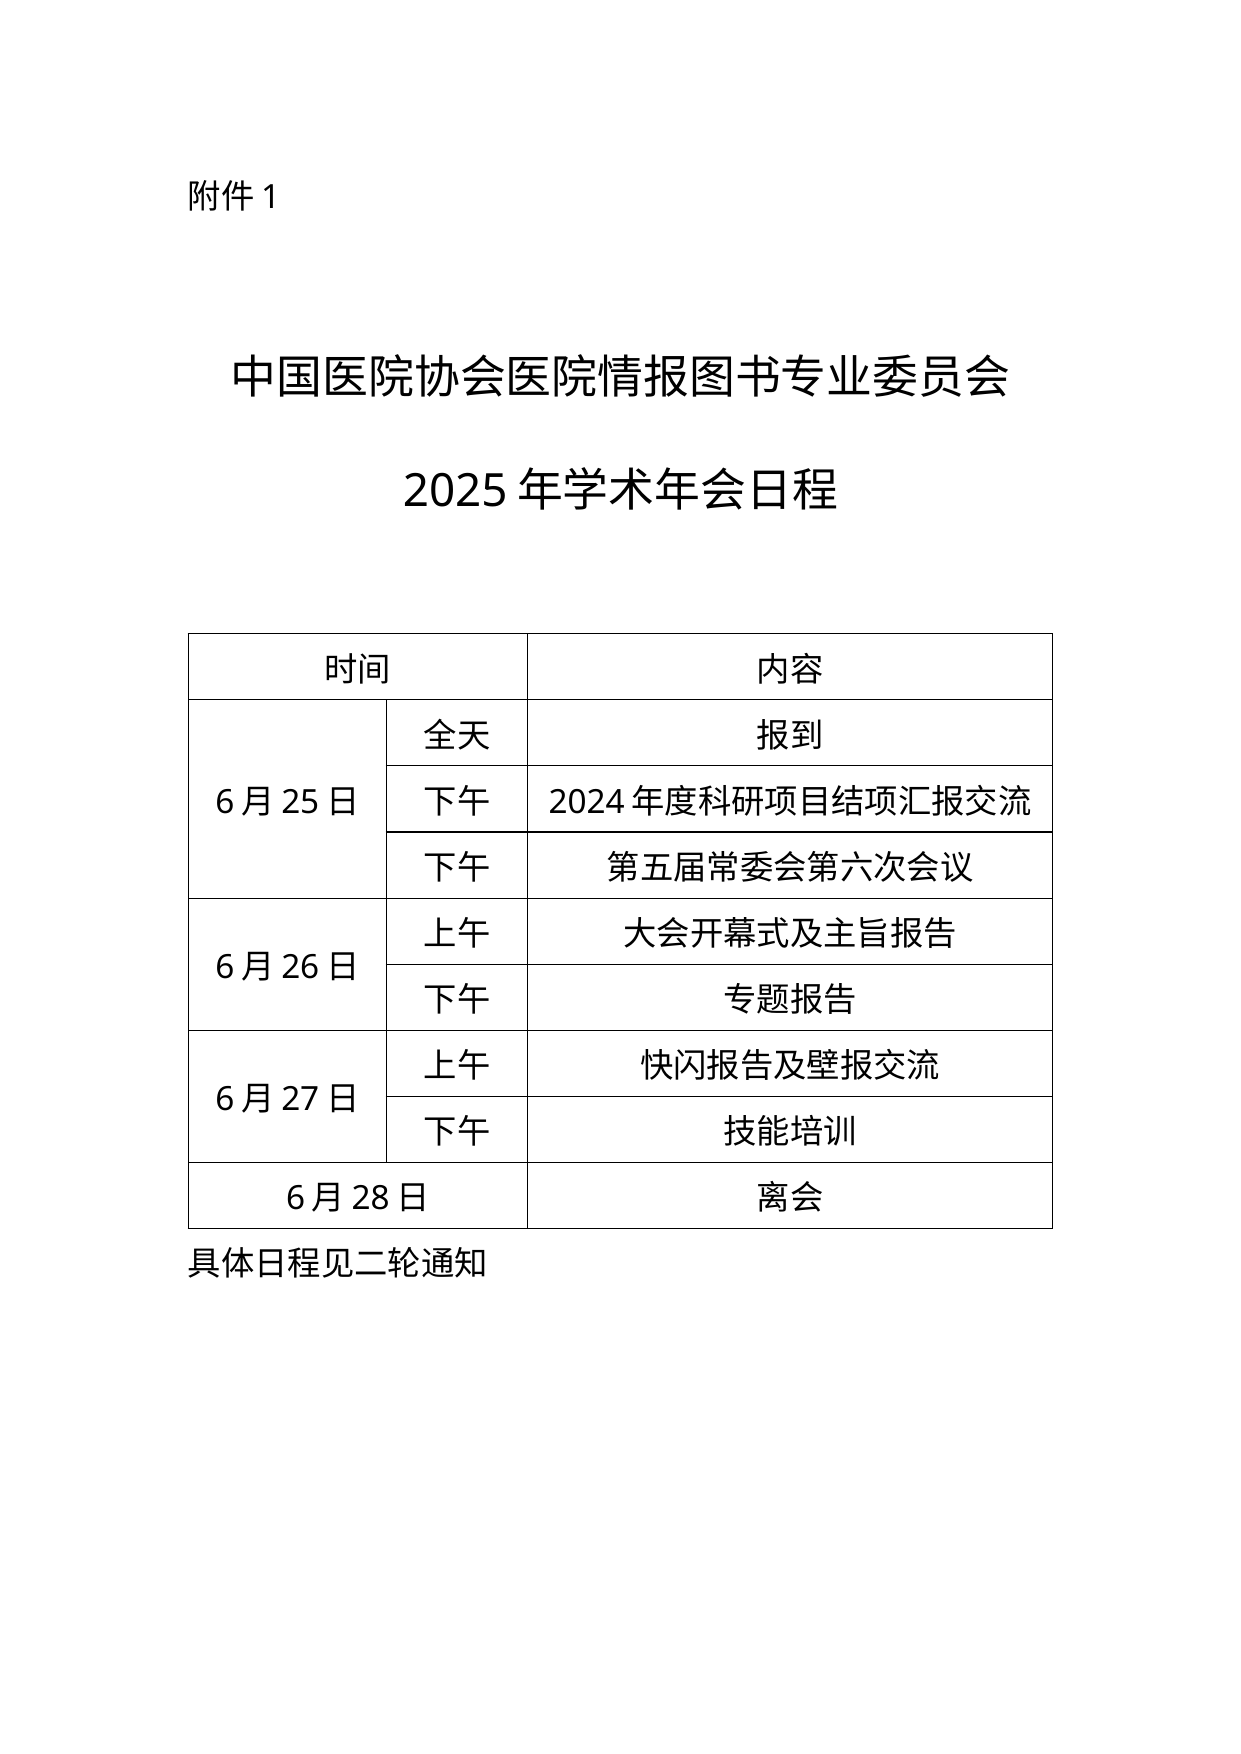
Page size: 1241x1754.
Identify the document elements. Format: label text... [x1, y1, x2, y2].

table_cell 下午 [387, 965, 527, 1029]
text 附件1 [187, 162, 1053, 227]
table_cell 大会开幕式及主旨报告 [528, 899, 1052, 963]
text 具体日程见二轮通知 [187, 1229, 1053, 1294]
table_cell 上午 [387, 1031, 527, 1096]
table_cell 2024年度科研项目结项汇报交流 [528, 766, 1052, 831]
table_cell 下午 [387, 833, 527, 897]
text 2025年学术年会日程 [187, 438, 1053, 536]
table_cell 第五届常委会第六次会议 [528, 833, 1052, 897]
table_cell 专题报告 [528, 965, 1052, 1029]
table_cell 上午 [387, 899, 527, 963]
table_header 时间 [189, 634, 527, 699]
table_cell 下午 [387, 1097, 527, 1162]
table_cell 6月25日 [189, 700, 386, 897]
table_cell 离会 [528, 1163, 1052, 1228]
table_header 内容 [528, 634, 1052, 699]
table_cell 下午 [387, 766, 527, 831]
table_cell 技能培训 [528, 1097, 1052, 1162]
table_cell 6月28日 [189, 1163, 527, 1228]
table_cell 6月27日 [189, 1031, 386, 1162]
text 中国医院协会医院情报图书专业委员会 [187, 324, 1053, 422]
table_cell 全天 [387, 700, 527, 765]
table_cell 快闪报告及壁报交流 [528, 1031, 1052, 1096]
table_cell 报到 [528, 700, 1052, 765]
table_cell 6月26日 [189, 899, 386, 1029]
